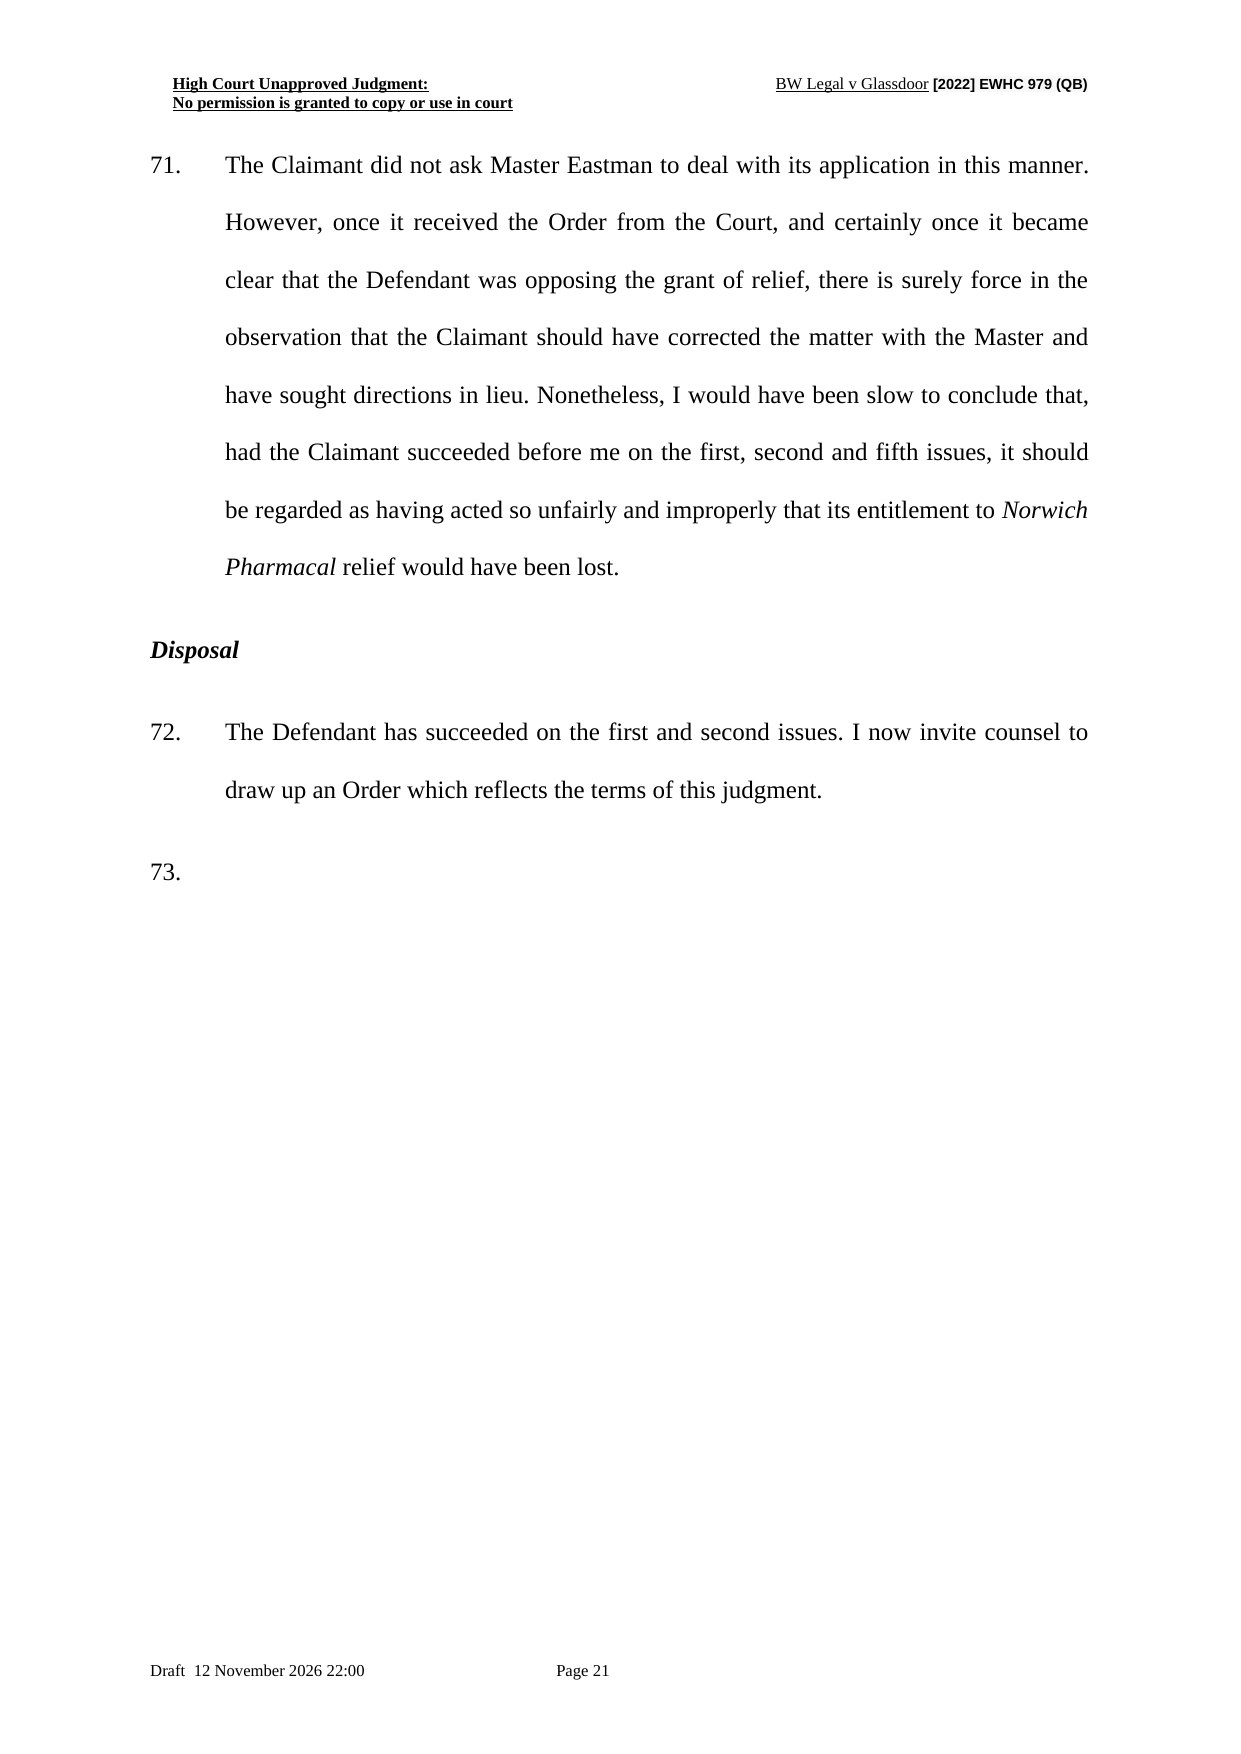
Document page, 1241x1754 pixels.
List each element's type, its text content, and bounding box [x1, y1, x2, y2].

text The Claimant did not ask Master Eastman to deal with its application in this manner. However, once it received the Order from the Court, and certainly once it became clear that the Defendant was opposing the grant of relief, there is surely force in the observation that the Claimant should have corrected the matter with the Master and have sought directions in lieu. Nonetheless, I would have been slow to conclude that, had the Claimant succeeded before me on the first, second and fifth issues, it should be regarded as having acted so unfairly and improperly that its entitlement to Norwich Pharmacal relief would have been lost. [150, 150, 1090, 581]
list Disposal [150, 635, 1090, 664]
text The Defendant has succeeded on the first and second issues. I now invite counsel to draw up an Order which reflects the terms of this judgment. [150, 717, 1090, 804]
